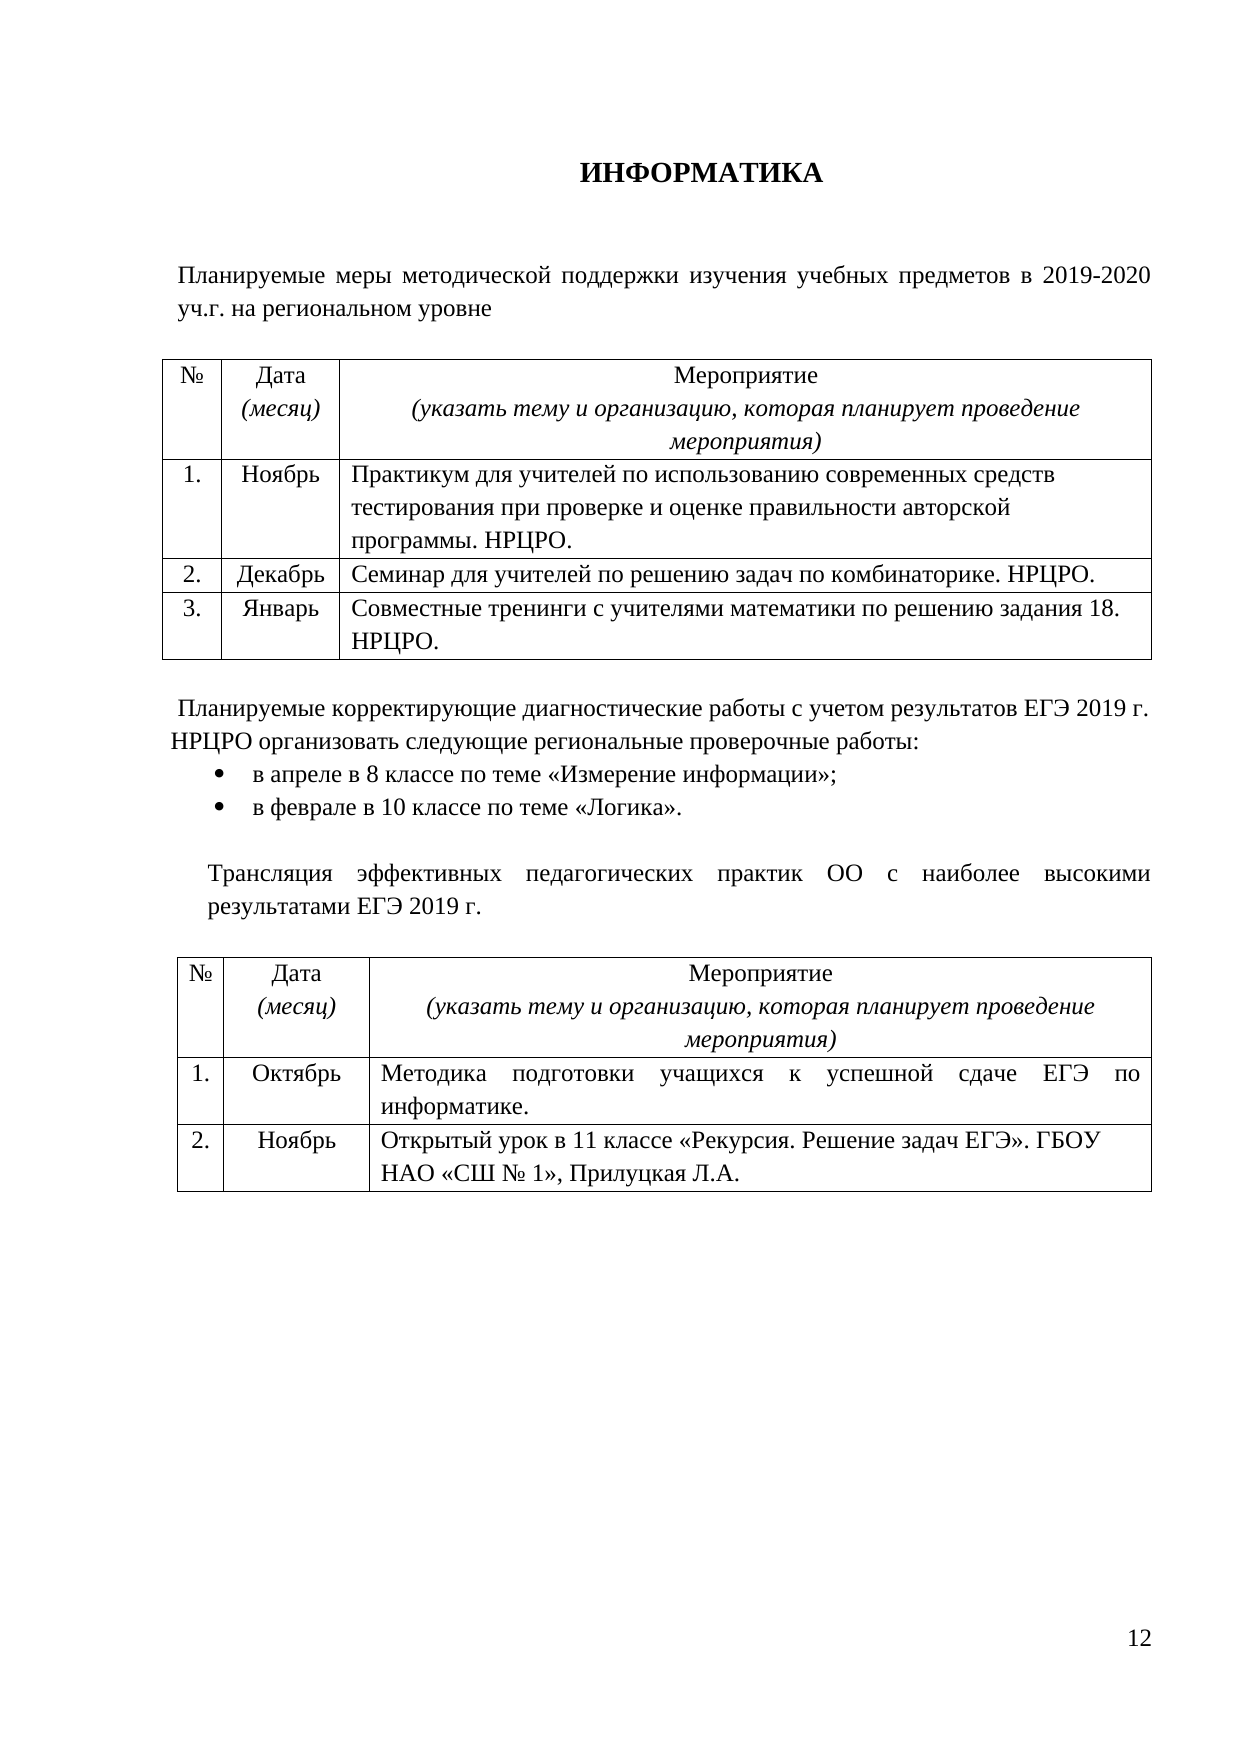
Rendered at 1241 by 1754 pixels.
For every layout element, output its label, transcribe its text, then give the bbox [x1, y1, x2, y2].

table_cell Декабрь [222, 559, 339, 592]
table_cell Открытый урок в 11 классе «Рекурсия. Решение задач ЕГЭ». ГБОУ НАО «СШ № 1», Прилуцкая Л.А. [370, 1125, 1151, 1191]
list Трансляция эффективных педагогических практик ОО с наиболее высокими результатами ЕГЭ 2019 г. [207, 858, 1152, 920]
table_cell 2. [163, 559, 221, 592]
table_cell 1. [163, 460, 221, 558]
table_cell Семинар для учителей по решению задач по комбинаторике. НРЦРО. [340, 559, 1151, 592]
table_cell Совместные тренинги с учителями математики по решению задания 18. НРЦРО. [340, 593, 1151, 659]
table_cell Практикум для учителей по использованию современных средств тестирования при проверке и оценке правильности авторской программы. НРЦРО. [340, 460, 1151, 558]
table_cell Октябрь [224, 1058, 369, 1124]
text ИНФОРМАТИКА [177, 156, 1152, 189]
list Планируемые меры методической поддержки изучения учебных предметов в 2019-2020 уч.г. на региональном уровне [177, 260, 1152, 321]
text НРЦРО организовать следующие региональные проверочные работы: [170, 726, 1152, 755]
table_header № [178, 958, 223, 1057]
list в апреле в 8 классе по теме «Измерение информации»; [215, 759, 1152, 788]
table_header Дата (месяц) [224, 958, 369, 1057]
table_header Мероприятие (указать тему и организацию, которая планирует проведение мероприятия) [370, 958, 1151, 1057]
table_cell Ноябрь [222, 460, 339, 558]
text Планируемые корректирующие диагностические работы с учетом результатов ЕГЭ 2019 г. [177, 693, 1152, 722]
table_cell Ноябрь [224, 1125, 369, 1191]
table_cell Методика подготовки учащихся к успешной сдаче ЕГЭ по информатике. [370, 1058, 1151, 1124]
table_header Мероприятие (указать тему и организацию, которая планирует проведение мероприятия) [340, 360, 1151, 458]
list в феврале в 10 классе по теме «Логика». [215, 792, 1152, 821]
table_header № [163, 360, 221, 458]
table_cell 2. [178, 1125, 223, 1191]
table_cell 1. [178, 1058, 223, 1124]
table_cell 3. [163, 593, 221, 659]
table_cell Январь [222, 593, 339, 659]
table_header Дата (месяц) [222, 360, 339, 458]
